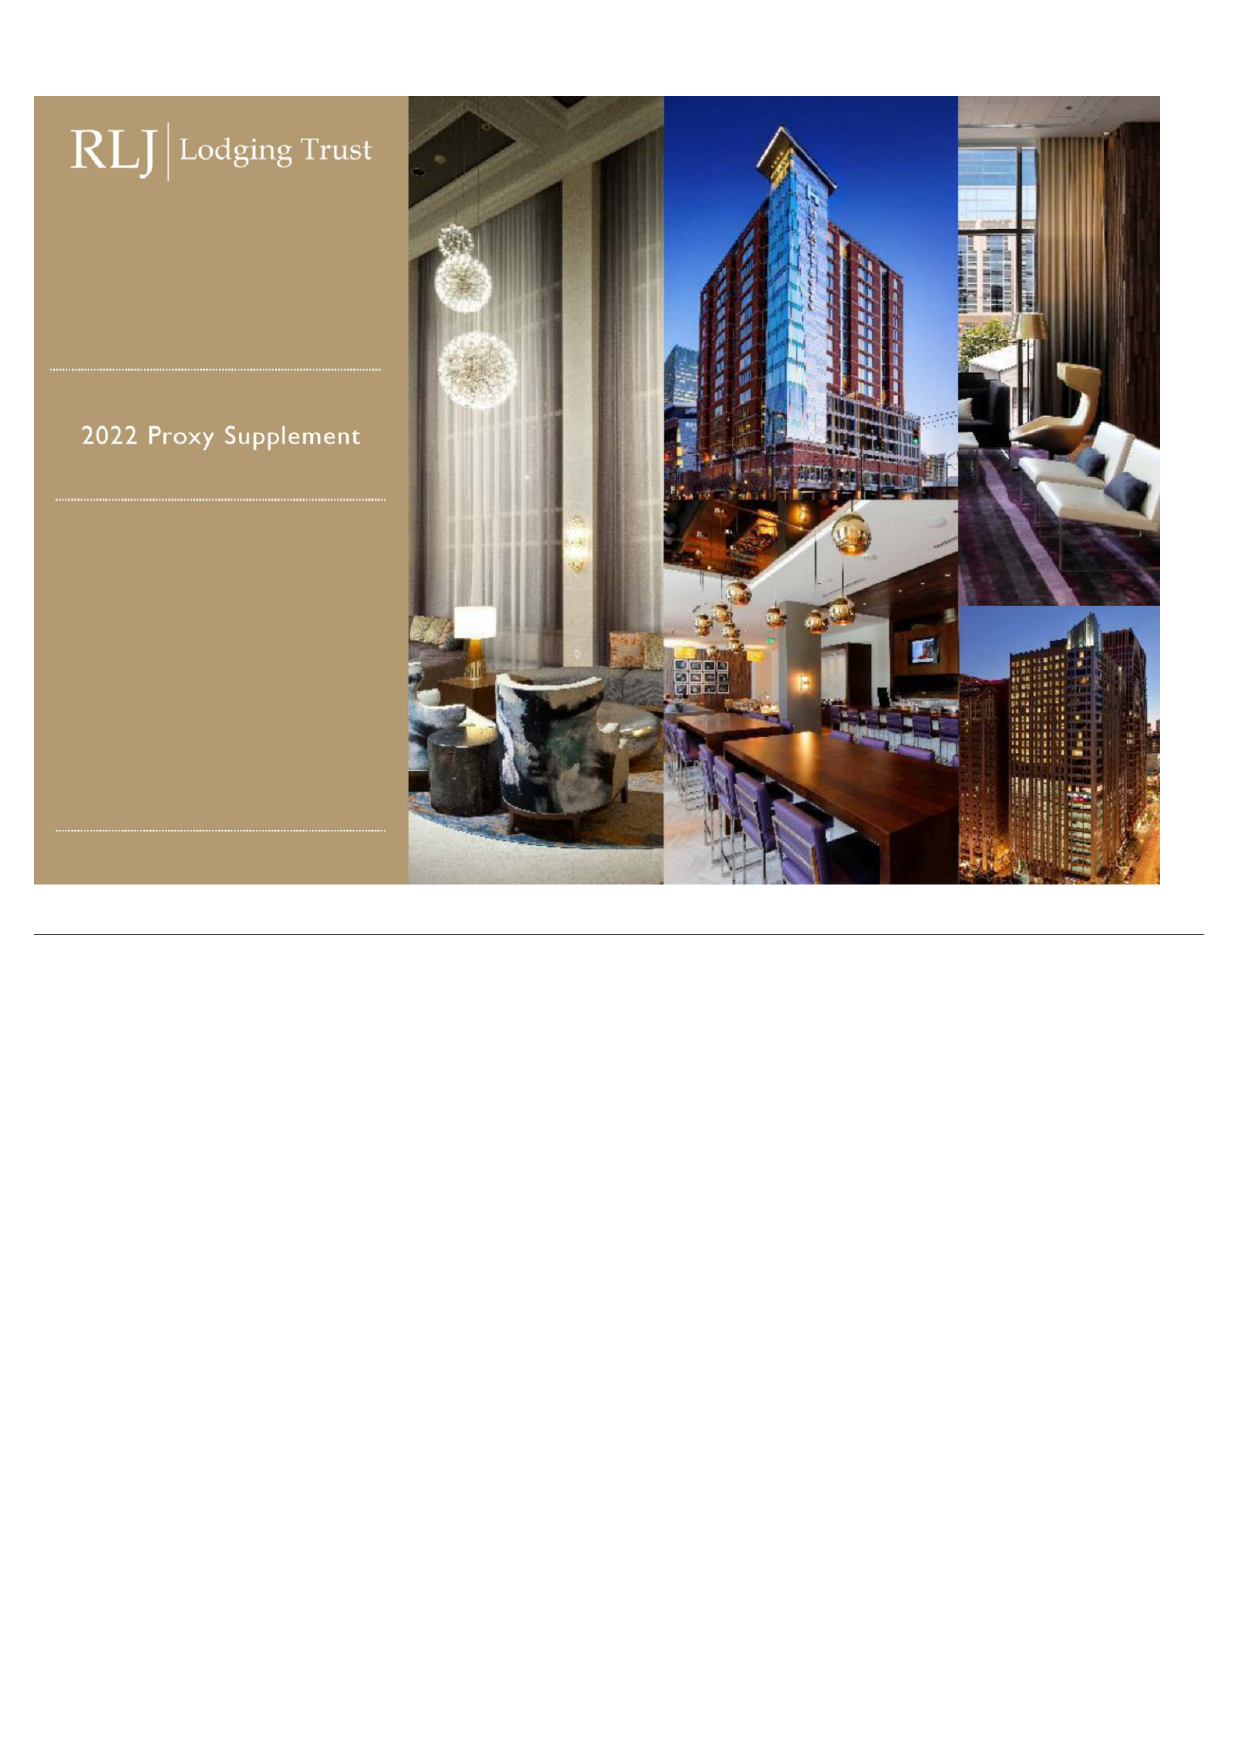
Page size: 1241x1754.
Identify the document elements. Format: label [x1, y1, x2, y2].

picture [34, 96, 1205, 935]
